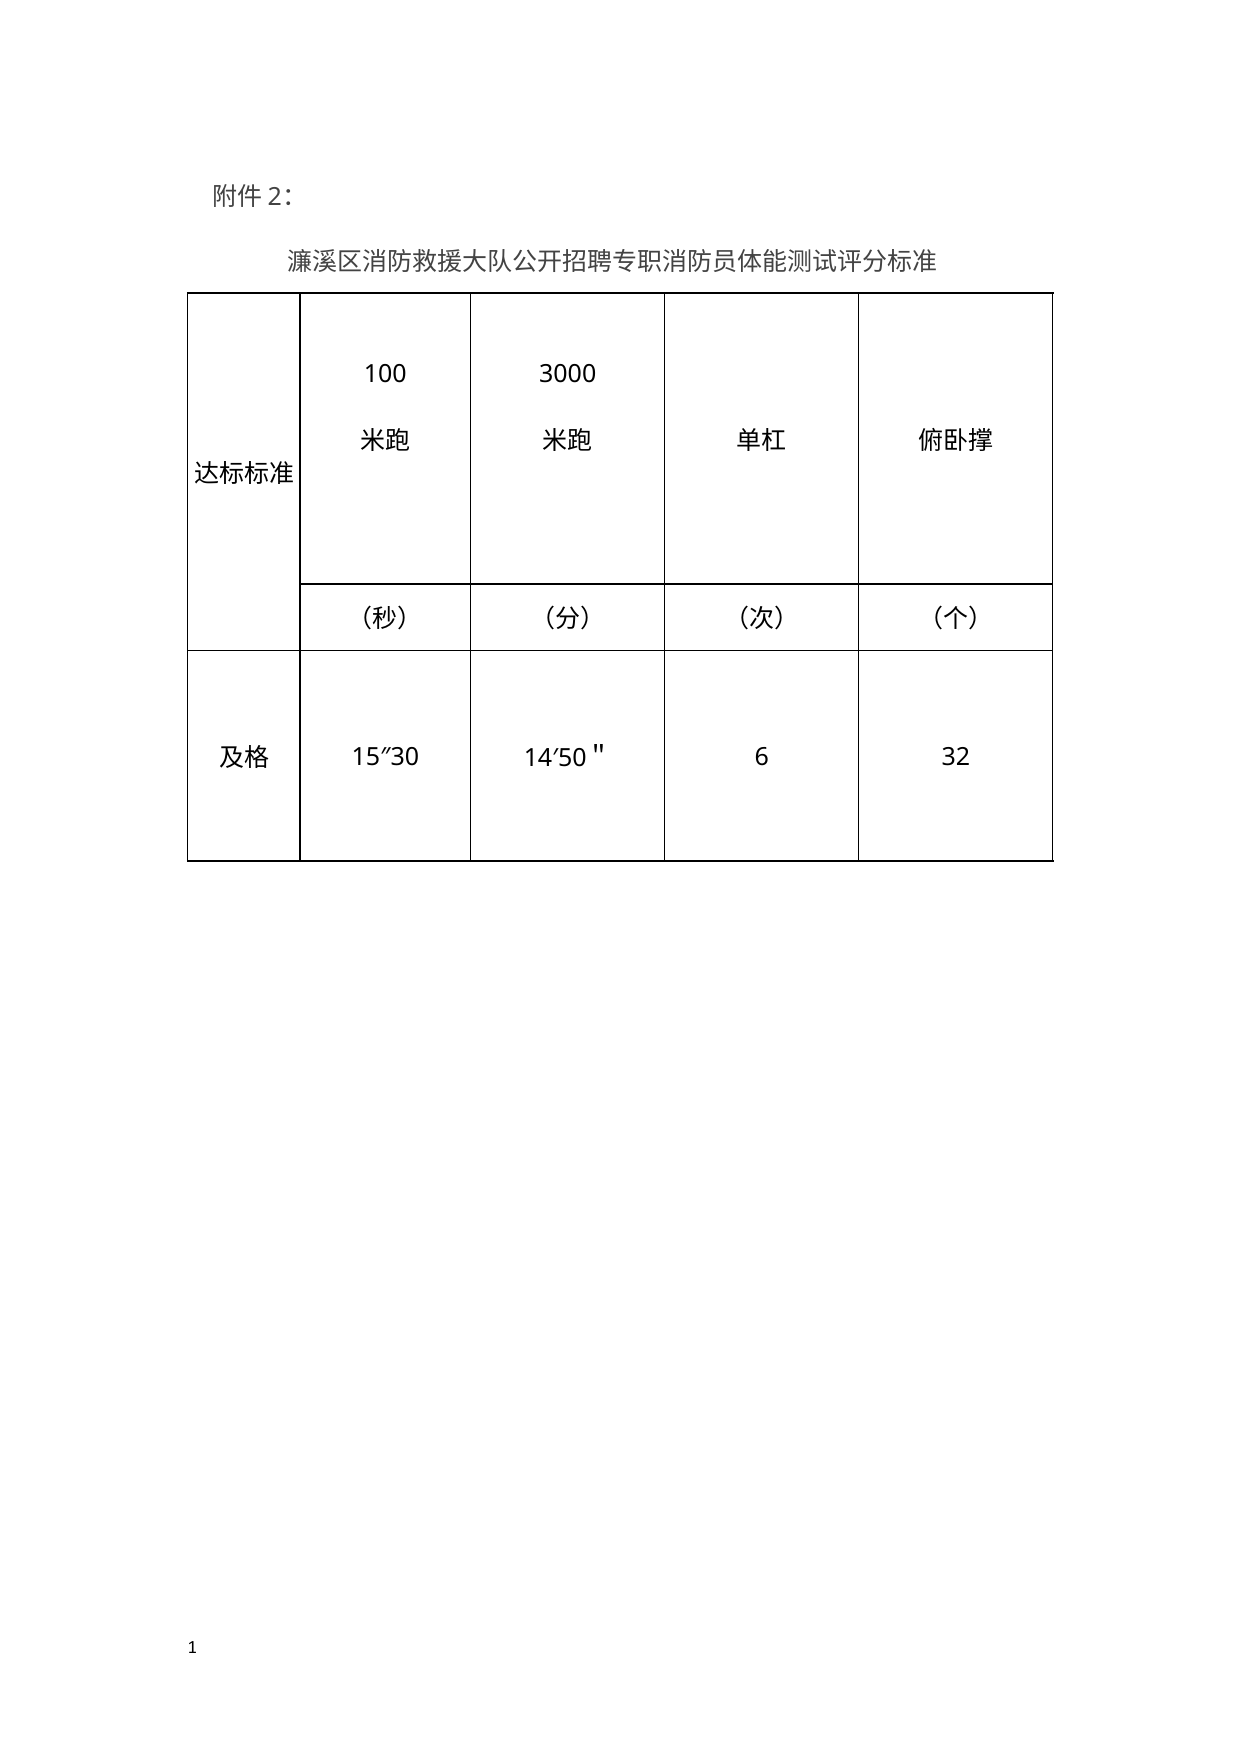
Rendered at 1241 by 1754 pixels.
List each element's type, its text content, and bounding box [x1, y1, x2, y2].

table_cell （个） [859, 585, 1052, 649]
table_cell 15″30 [301, 651, 470, 860]
text 濂溪区消防救援大队公开招聘专职消防员体能测试评分标准 [187, 227, 1053, 292]
table_header 3000 米跑 [471, 294, 664, 583]
table_header 100 米跑 [301, 294, 470, 583]
table_cell （秒） [301, 585, 470, 649]
table_cell 6 [665, 651, 858, 860]
table_header 单杠 [665, 294, 858, 583]
table_cell （次） [665, 585, 858, 649]
table_cell 及格 [188, 651, 299, 860]
table_cell 32 [859, 651, 1052, 860]
table_header 达标标准 [188, 294, 299, 649]
table_cell 14′50＂ [471, 651, 664, 860]
text 附件2： [187, 162, 1053, 227]
table_header 俯卧撑 [859, 294, 1052, 583]
table_cell （分） [471, 585, 664, 649]
